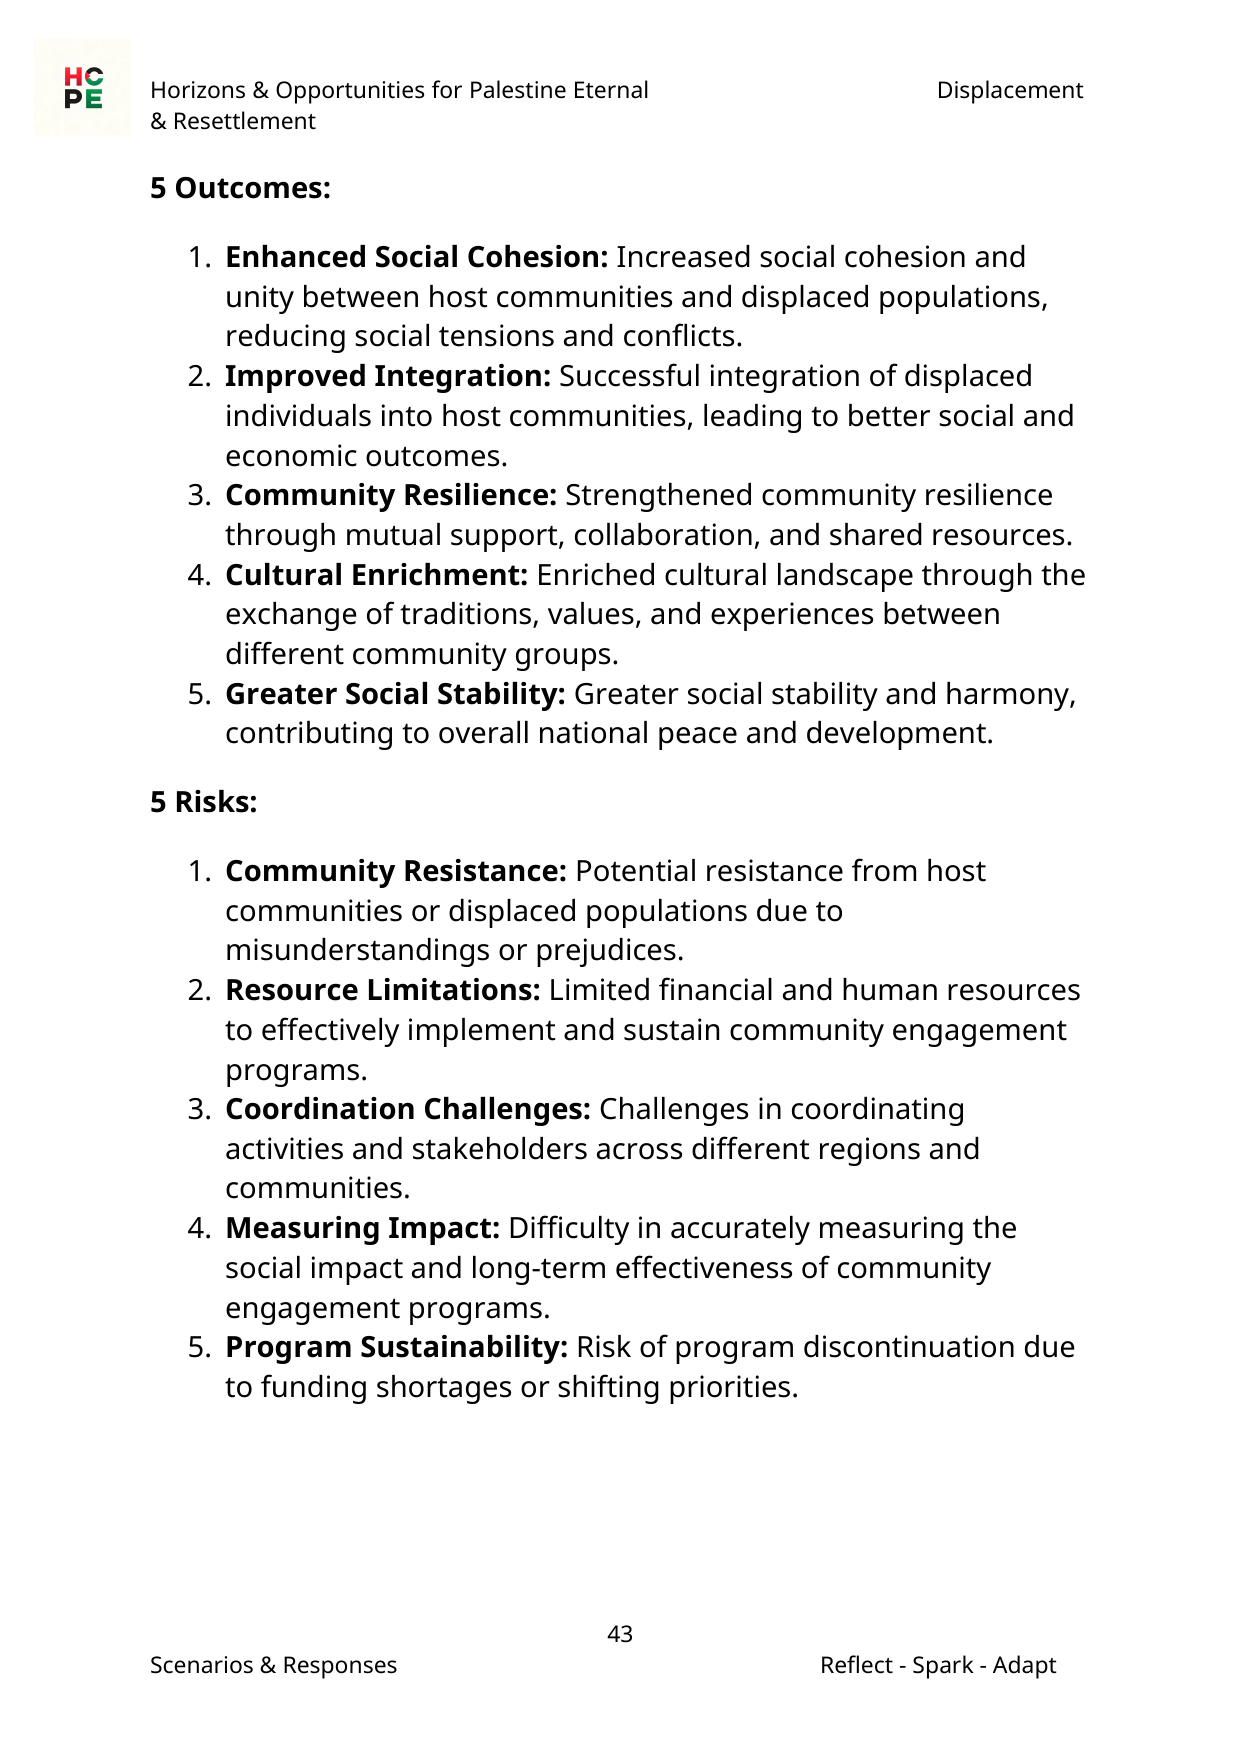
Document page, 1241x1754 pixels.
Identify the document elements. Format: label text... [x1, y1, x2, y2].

list Measuring Impact: Difficulty in accurately measuring the social impact and long-term effectiveness of community engagement programs. [187, 1207, 1090, 1327]
list Enhanced Social Cohesion: Increased social cohesion and unity between host communities and displaced populations, reducing social tensions and conflicts. [187, 236, 1090, 355]
list Resource Limitations: Limited financial and human resources to effectively implement and sustain community engagement programs. [187, 969, 1090, 1088]
list Coordination Challenges: Challenges in coordinating activities and stakeholders across different regions and communities. [187, 1088, 1090, 1207]
picture [33, 38, 132, 137]
text 5 Risks: [150, 781, 1090, 821]
list Community Resilience: Strengthened community resilience through mutual support, collaboration, and shared resources. [187, 474, 1090, 554]
list Cultural Enrichment: Enriched cultural landscape through the exchange of traditions, values, and experiences between different community groups. [187, 554, 1090, 673]
list Program Sustainability: Risk of program discontinuation due to funding shortages or shifting priorities. [187, 1327, 1090, 1406]
list Community Resistance: Potential resistance from host communities or displaced populations due to misunderstandings or prejudices. [187, 850, 1090, 969]
list Greater Social Stability: Greater social stability and harmony, contributing to overall national peace and development. [187, 673, 1090, 752]
list Improved Integration: Successful integration of displaced individuals into host communities, leading to better social and economic outcomes. [187, 355, 1090, 474]
text 5 Outcomes: [150, 167, 1090, 207]
